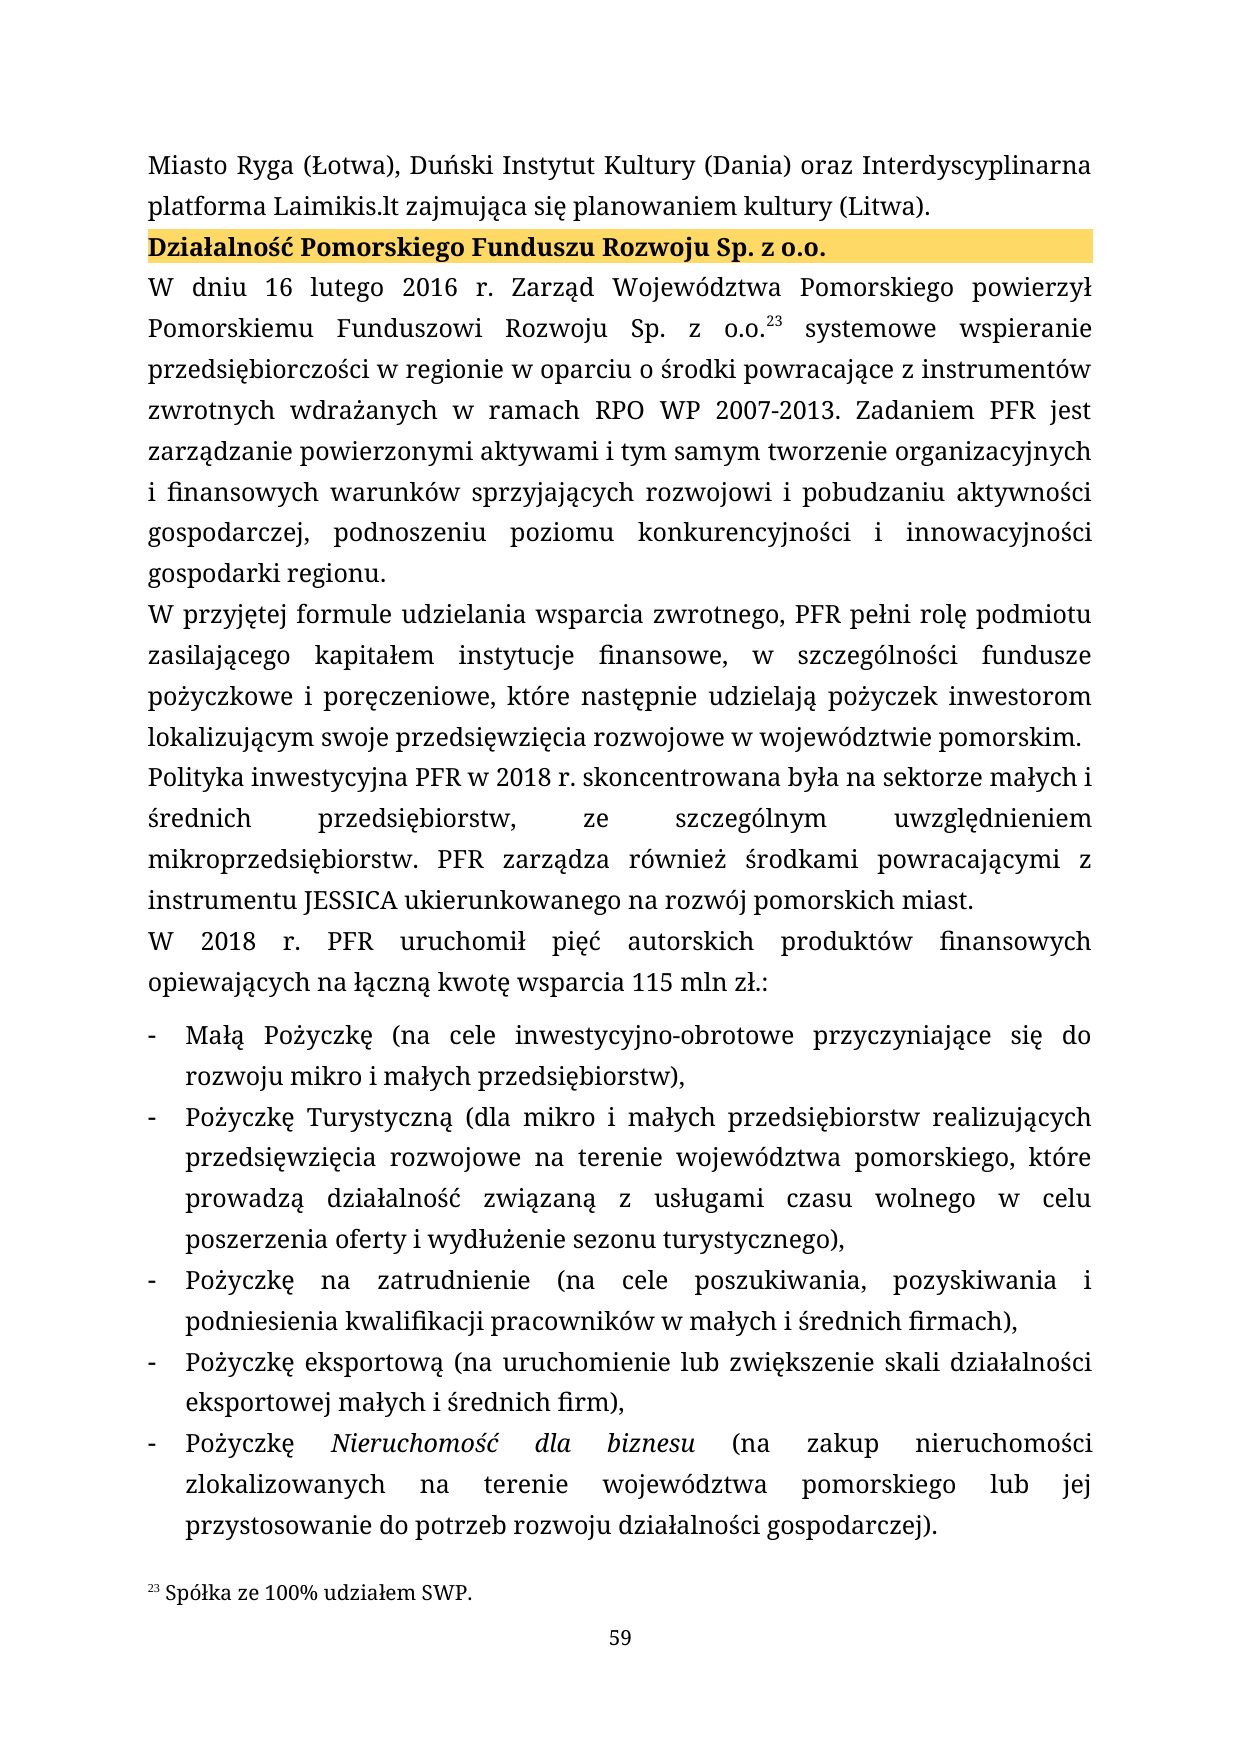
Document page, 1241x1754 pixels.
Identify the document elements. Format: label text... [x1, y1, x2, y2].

list Pożyczkę Nieruchomość dla biznesu (na zakup nieruchomości zlokalizowanych na terenie województwa pomorskiego lub jej przystosowanie do potrzeb rozwoju działalności gospodarczej). [148, 1426, 1093, 1542]
text Działalność Pomorskiego Funduszu Rozwoju Sp. z o.o. [148, 229, 1093, 263]
text W 2018 r. PFR uruchomił pięć autorskich produktów finansowych opiewających na łączną kwotę wsparcia 115 mln zł.: [148, 923, 1093, 998]
text W dniu 16 lutego 2016 r. Zarząd Województwa Pomorskiego powierzył Pomorskiemu Funduszowi Rozwoju Sp. z o.o. systemowe wspieranie przedsiębiorczości w regionie w oparciu o środki powracające z instrumentów zwrotnych wdrażanych w ramach RPO WP 2007-2013. Zadaniem PFR jest zarządzanie powierzonymi aktywami i tym samym tworzenie organizacyjnych i finansowych warunków sprzyjających rozwojowi i pobudzaniu aktywności gospodarczej, podnoszeniu poziomu konkurencyjności i innowacyjności gospodarki regionu. [148, 270, 1093, 590]
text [148, 148, 1093, 222]
list Pożyczkę Turystyczną (dla mikro i małych przedsiębiorstw realizujących przedsięwzięcia rozwojowe na terenie województwa pomorskiego, które prowadzą działalność związaną z usługami czasu wolnego w celu poszerzenia oferty i wydłużenie sezonu turystycznego), [148, 1099, 1093, 1256]
list Pożyczkę eksportową (na uruchomienie lub zwiększenie skali działalności eksportowej małych i średnich firm), [148, 1344, 1093, 1419]
list Małą Pożyczkę (na cele inwestycyjno-obrotowe przyczyniające się do rozwoju mikro i małych przedsiębiorstw), [148, 1018, 1093, 1092]
text Polityka inwestycyjna PFR w 2018 r. skoncentrowana była na sektorze małych i średnich przedsiębiorstw, ze szczególnym uwzględnieniem mikroprzedsiębiorstw. PFR zarządza również środkami powracającymi z instrumentu JESSICA ukierunkowanego na rozwój pomorskich miast. [148, 760, 1093, 917]
list Pożyczkę na zatrudnienie (na cele poszukiwania, pozyskiwania i podniesienia kwalifikacji pracowników w małych i średnich firmach), [148, 1263, 1093, 1337]
text W przyjętej formule udzielania wsparcia zwrotnego, PFR pełni rolę podmiotu zasilającego kapitałem instytucje finansowe, w szczególności fundusze pożyczkowe i poręczeniowe, które następnie udzielają pożyczek inwestorom lokalizującym swoje przedsięwzięcia rozwojowe w województwie pomorskim. [148, 597, 1093, 753]
